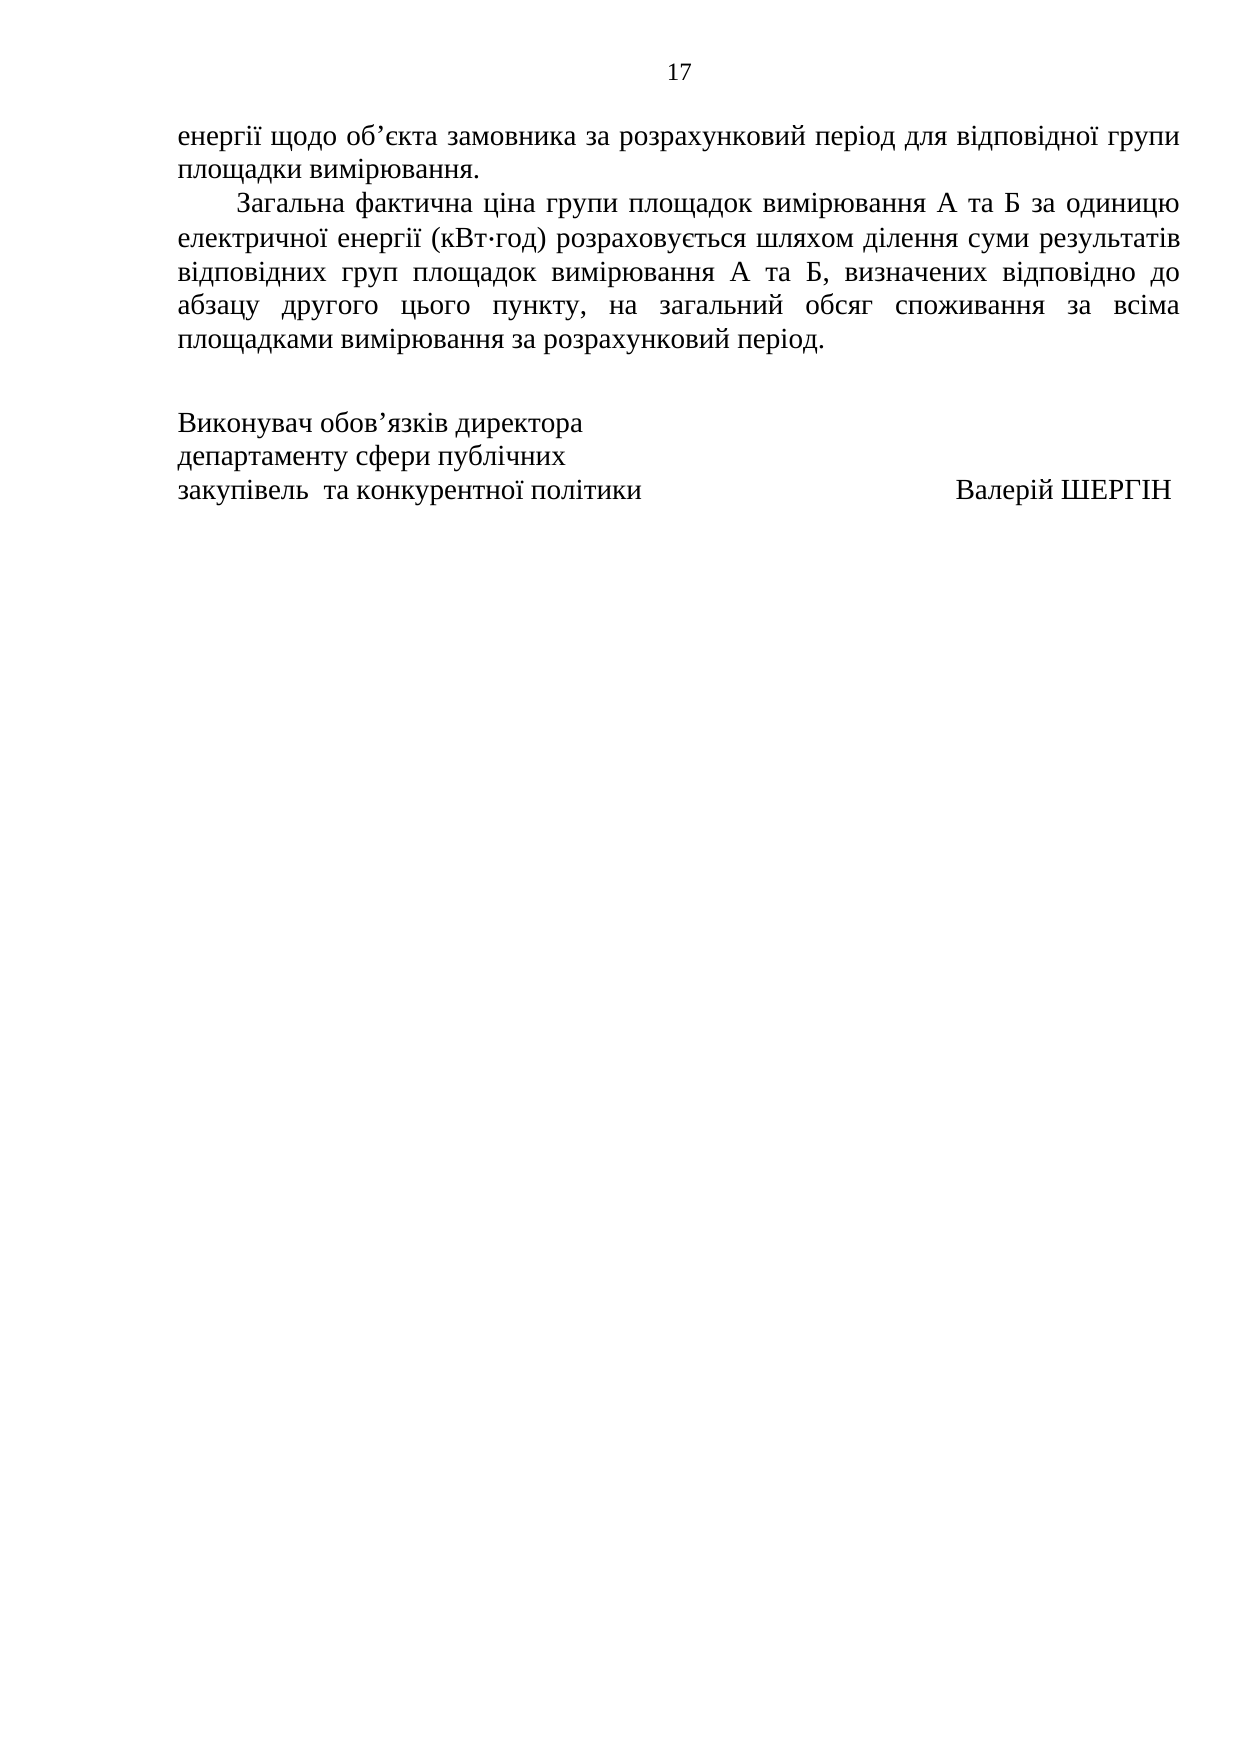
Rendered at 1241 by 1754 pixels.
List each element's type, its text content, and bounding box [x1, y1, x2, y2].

text закупівель та конкурентної політики Валерій ШЕРГІН [177, 472, 1181, 506]
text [177, 118, 1181, 185]
text департаменту сфери публічних [177, 438, 1181, 472]
text Загальна фактична ціна групи площадок вимірювання А та Б за одиницю електричної енергії (кВт⋅год) розраховується шляхом ділення суми результатів відповідних груп площадок вимірювання А та Б, визначених відповідно до абзацу другого цього пункту, на загальний обсяг споживання за всіма площадками вимірювання за розрахунковий період. [177, 185, 1181, 354]
text Виконувач обов’язків директора [177, 405, 1181, 438]
